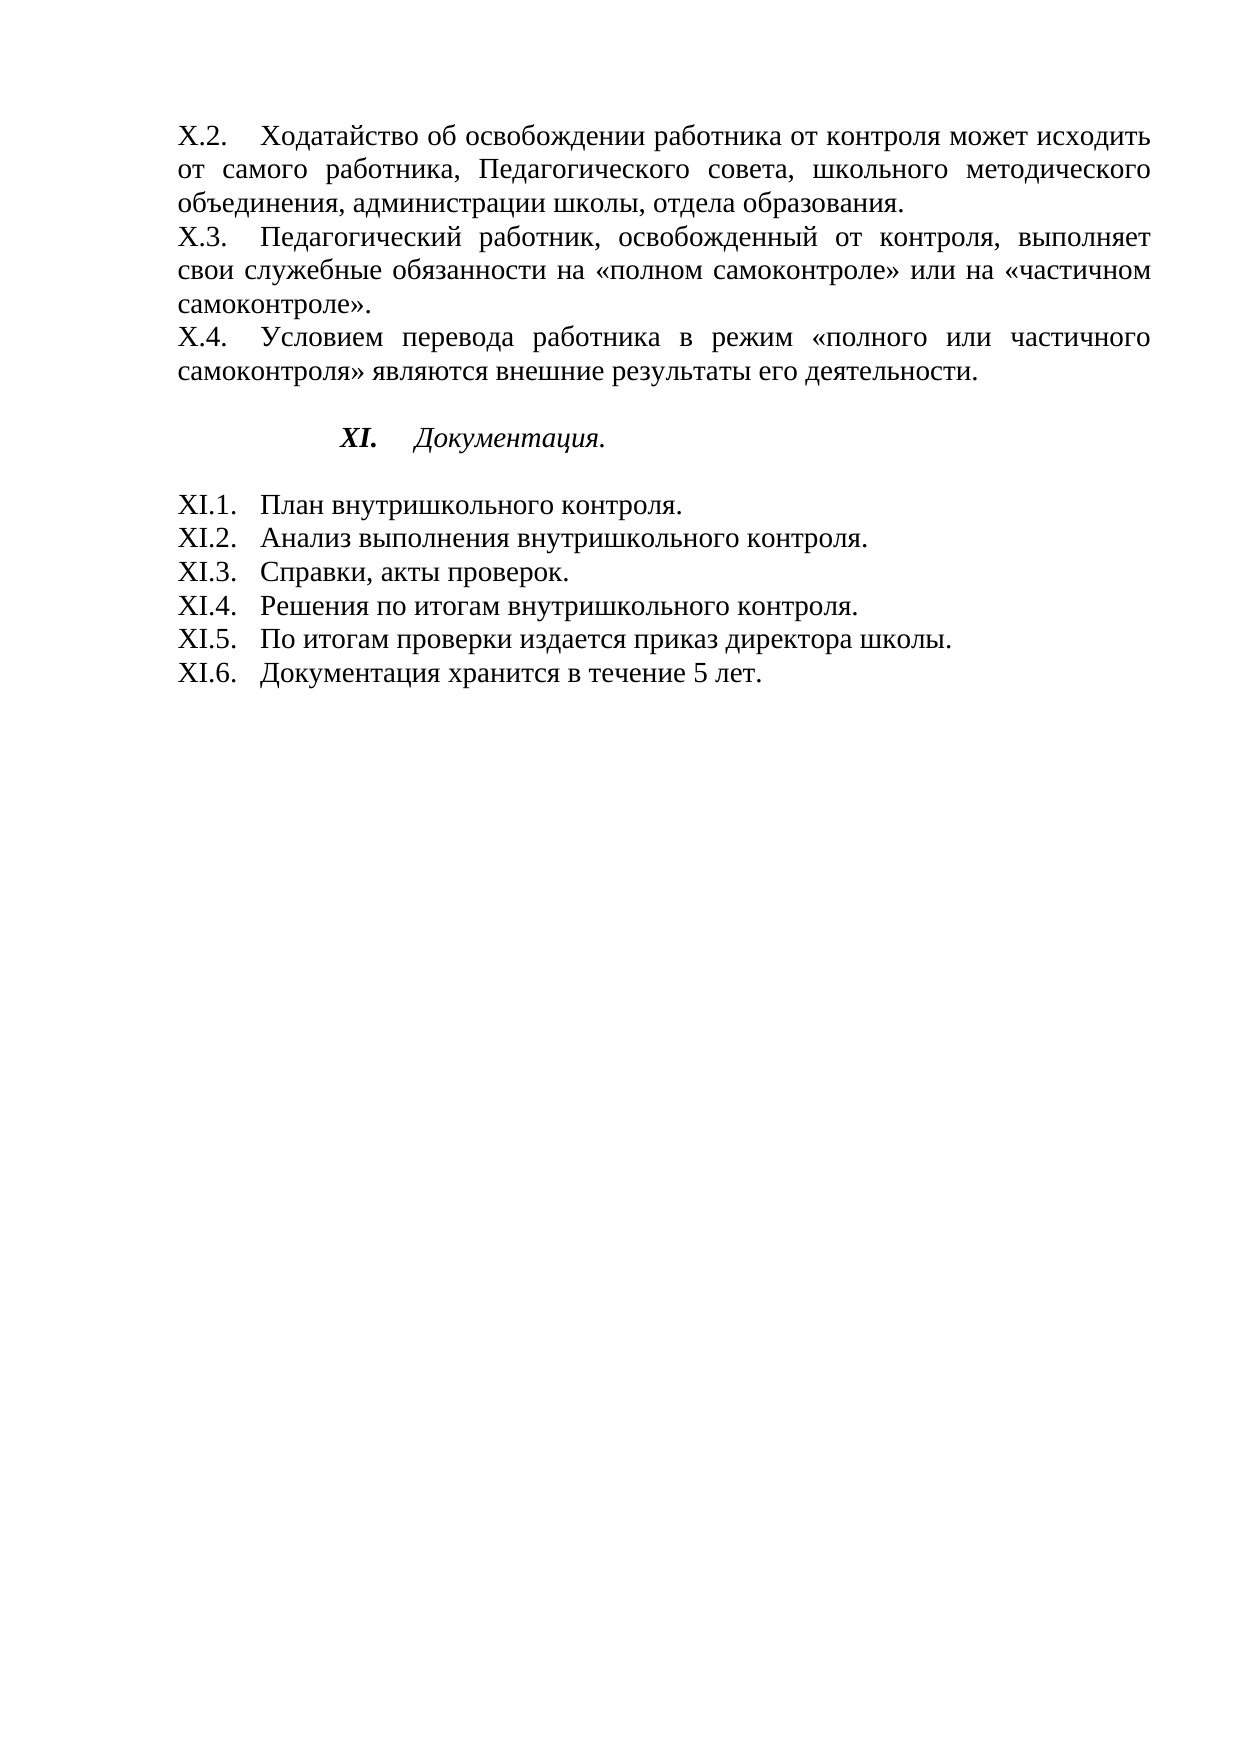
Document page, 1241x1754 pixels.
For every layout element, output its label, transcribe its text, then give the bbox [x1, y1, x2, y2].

list Педагогический работник, освобожденный от контроля, выполняет свои служебные обязанности на «полном самоконтроле» или на «частичном самоконтроле». [177, 219, 1152, 319]
list План внутришкольного контроля. [177, 487, 1152, 521]
list Документация хранится в течение 5 лет. [177, 655, 1152, 688]
list Справки, акты проверок. [177, 554, 1152, 588]
list Условием перевода работника в режим «полного или частичного самоконтроля» являются внешние результаты его деятельности. [177, 319, 1152, 386]
list Анализ выполнения внутришкольного контроля. [177, 521, 1152, 554]
list Решения по итогам внутришкольного контроля. [177, 588, 1152, 621]
list По итогам проверки издается приказ директора школы. [177, 621, 1152, 655]
list Документация. [340, 420, 1152, 453]
list Ходатайство об освобождении работника от контроля может исходить от самого работника, Педагогического совета, школьного методического объединения, администрации школы, отдела образования. [177, 118, 1152, 219]
